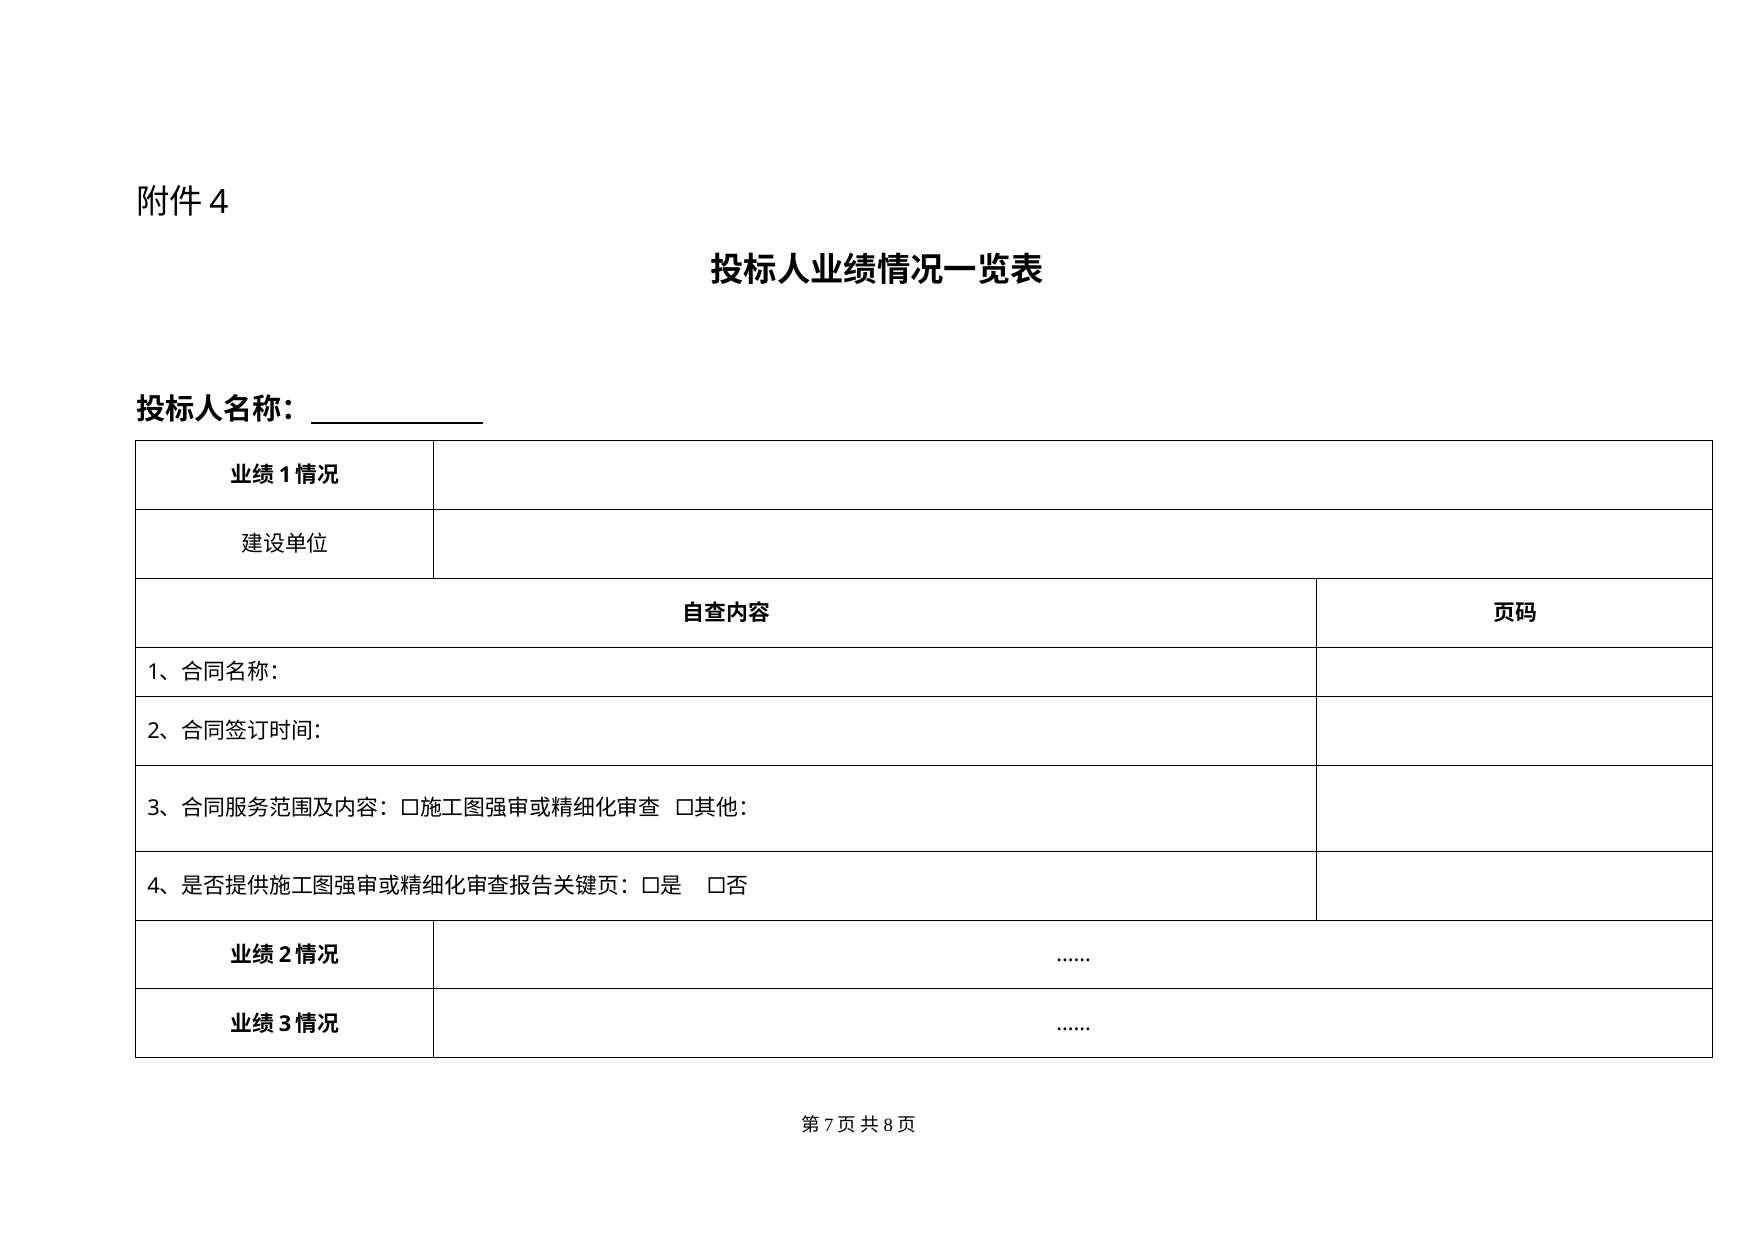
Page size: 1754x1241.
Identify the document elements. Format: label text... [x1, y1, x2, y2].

table_cell 自查内容 [136, 579, 1316, 647]
text 投标人业绩情况一览表 [136, 233, 1618, 300]
table_cell 4、是否提供施工图强审或精细化审查报告关键页：是 否 [136, 852, 1316, 919]
table_cell 3、合同服务范围及内容：施工图强审或精细化审查 其他： [136, 766, 1316, 851]
text 投标人名称： [136, 386, 1618, 428]
table_cell 建设单位 [136, 510, 433, 578]
table_cell [1317, 697, 1712, 765]
table_header [434, 441, 1712, 509]
table_cell 业绩3情况 [136, 989, 433, 1057]
table_header 业绩1情况 [136, 441, 433, 509]
text 附件4 [136, 166, 1618, 233]
table_cell 页码 [1317, 579, 1712, 647]
table_cell 业绩2情况 [136, 921, 433, 988]
table_cell [1317, 648, 1712, 696]
table_cell [1317, 766, 1712, 851]
table_cell 2、合同签订时间： [136, 697, 1316, 765]
table_cell [1317, 852, 1712, 919]
table_cell …… [434, 921, 1712, 988]
table_cell [434, 510, 1712, 578]
table_cell …… [434, 989, 1712, 1057]
table_cell 1、合同名称： [136, 648, 1316, 696]
